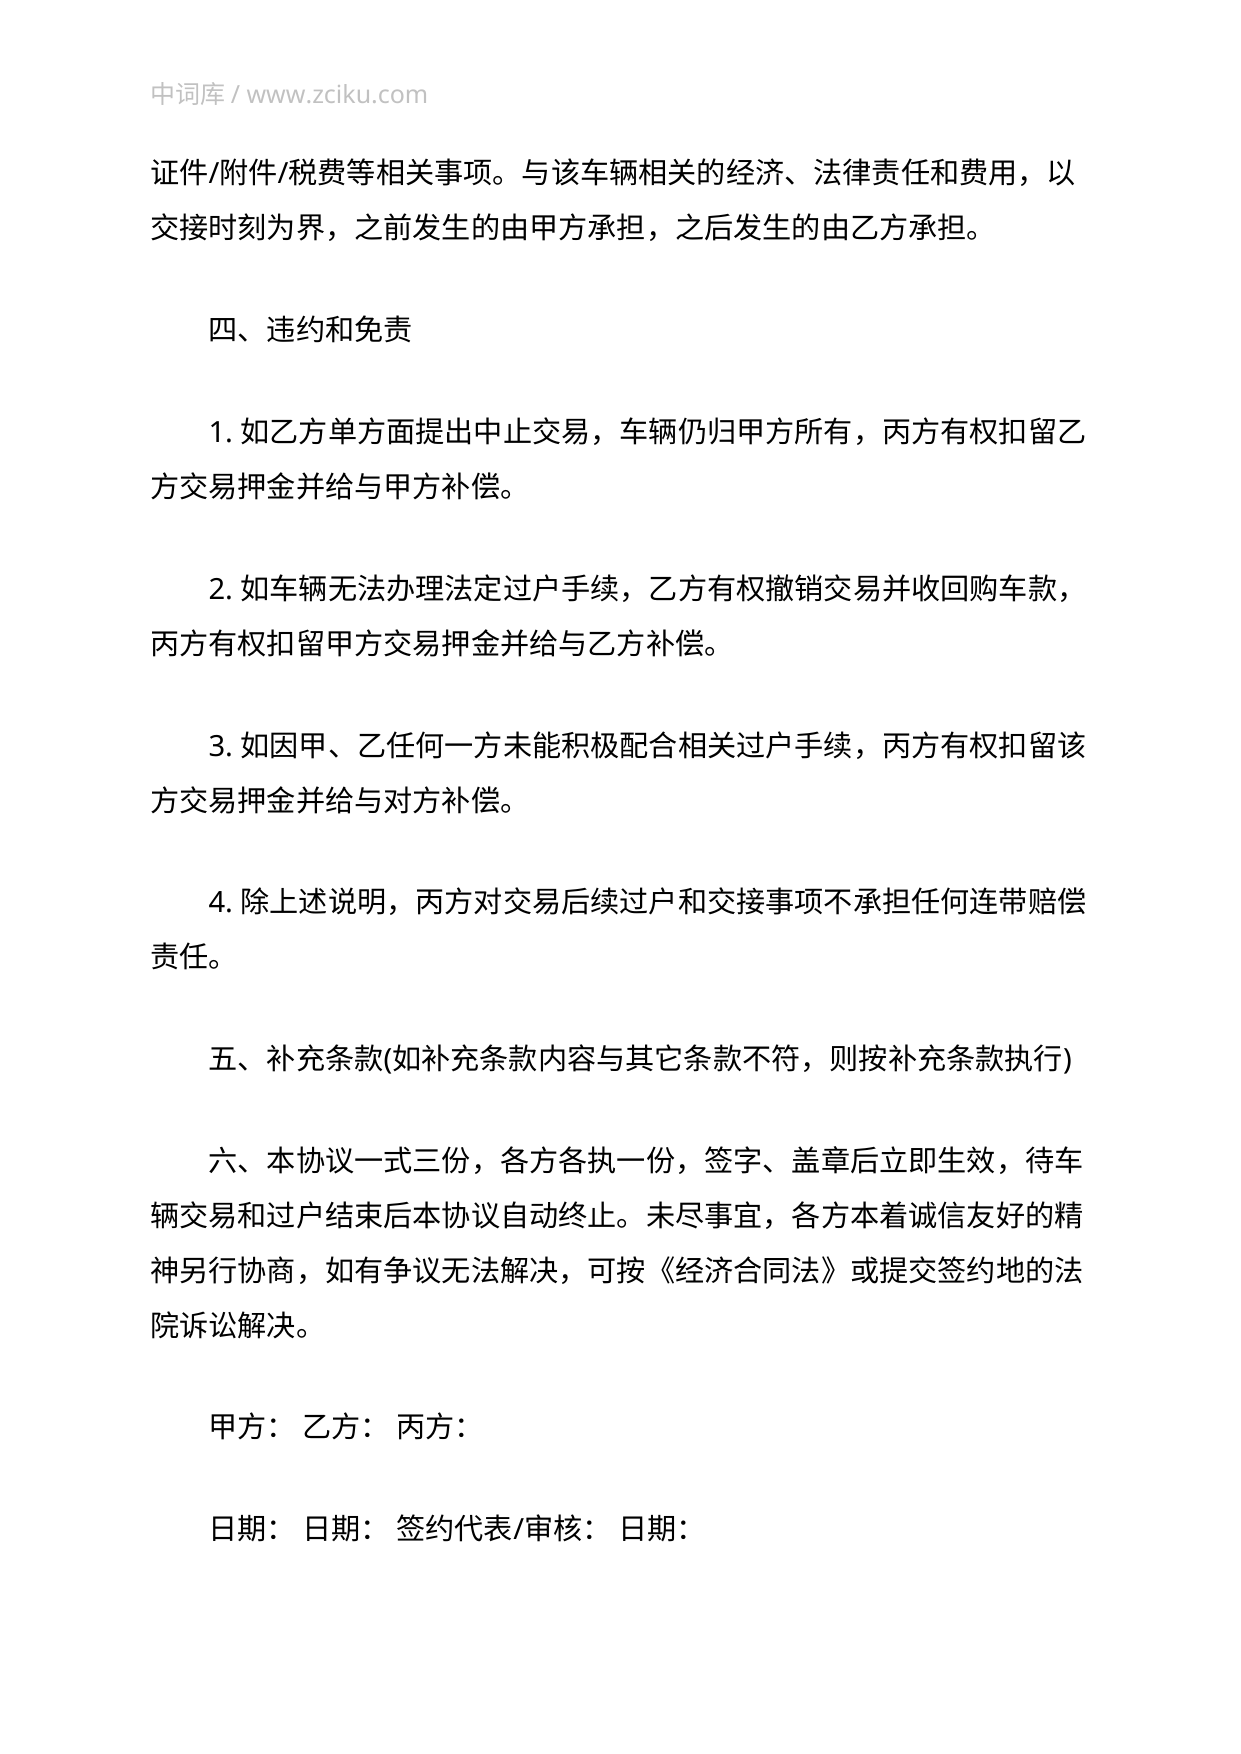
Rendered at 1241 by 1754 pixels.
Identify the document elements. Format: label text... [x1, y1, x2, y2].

text 4. 除上述说明，丙方对交易后续过户和交接事项不承担任何连带赔偿责任。 [150, 879, 1090, 976]
text 1. 如乙方单方面提出中止交易，车辆仍归甲方所有，丙方有权扣留乙方交易押金并给与甲方补偿。 [150, 408, 1090, 506]
text 六、本协议一式三份，各方各执一份，签字、盖章后立即生效，待车辆交易和过户结束后本协议自动终止。未尽事宜，各方本着诚信友好的精神另行协商，如有争议无法解决，可按《经济合同法》或提交签约地的法院诉讼解决。 [150, 1138, 1090, 1344]
text 四、违约和免责 [150, 307, 1090, 349]
text 五、补充条款(如补充条款内容与其它条款不符，则按补充条款执行) [150, 1036, 1090, 1078]
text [150, 150, 1090, 247]
text 2. 如车辆无法办理法定过户手续，乙方有权撤销交易并收回购车款，丙方有权扣留甲方交易押金并给与乙方补偿。 [150, 565, 1090, 663]
text 甲方： 乙方： 丙方： [150, 1404, 1090, 1446]
text 日期： 日期： 签约代表/审核： 日期： [150, 1506, 1090, 1548]
text 3. 如因甲、乙任何一方未能积极配合相关过户手续，丙方有权扣留该方交易押金并给与对方补偿。 [150, 722, 1090, 819]
